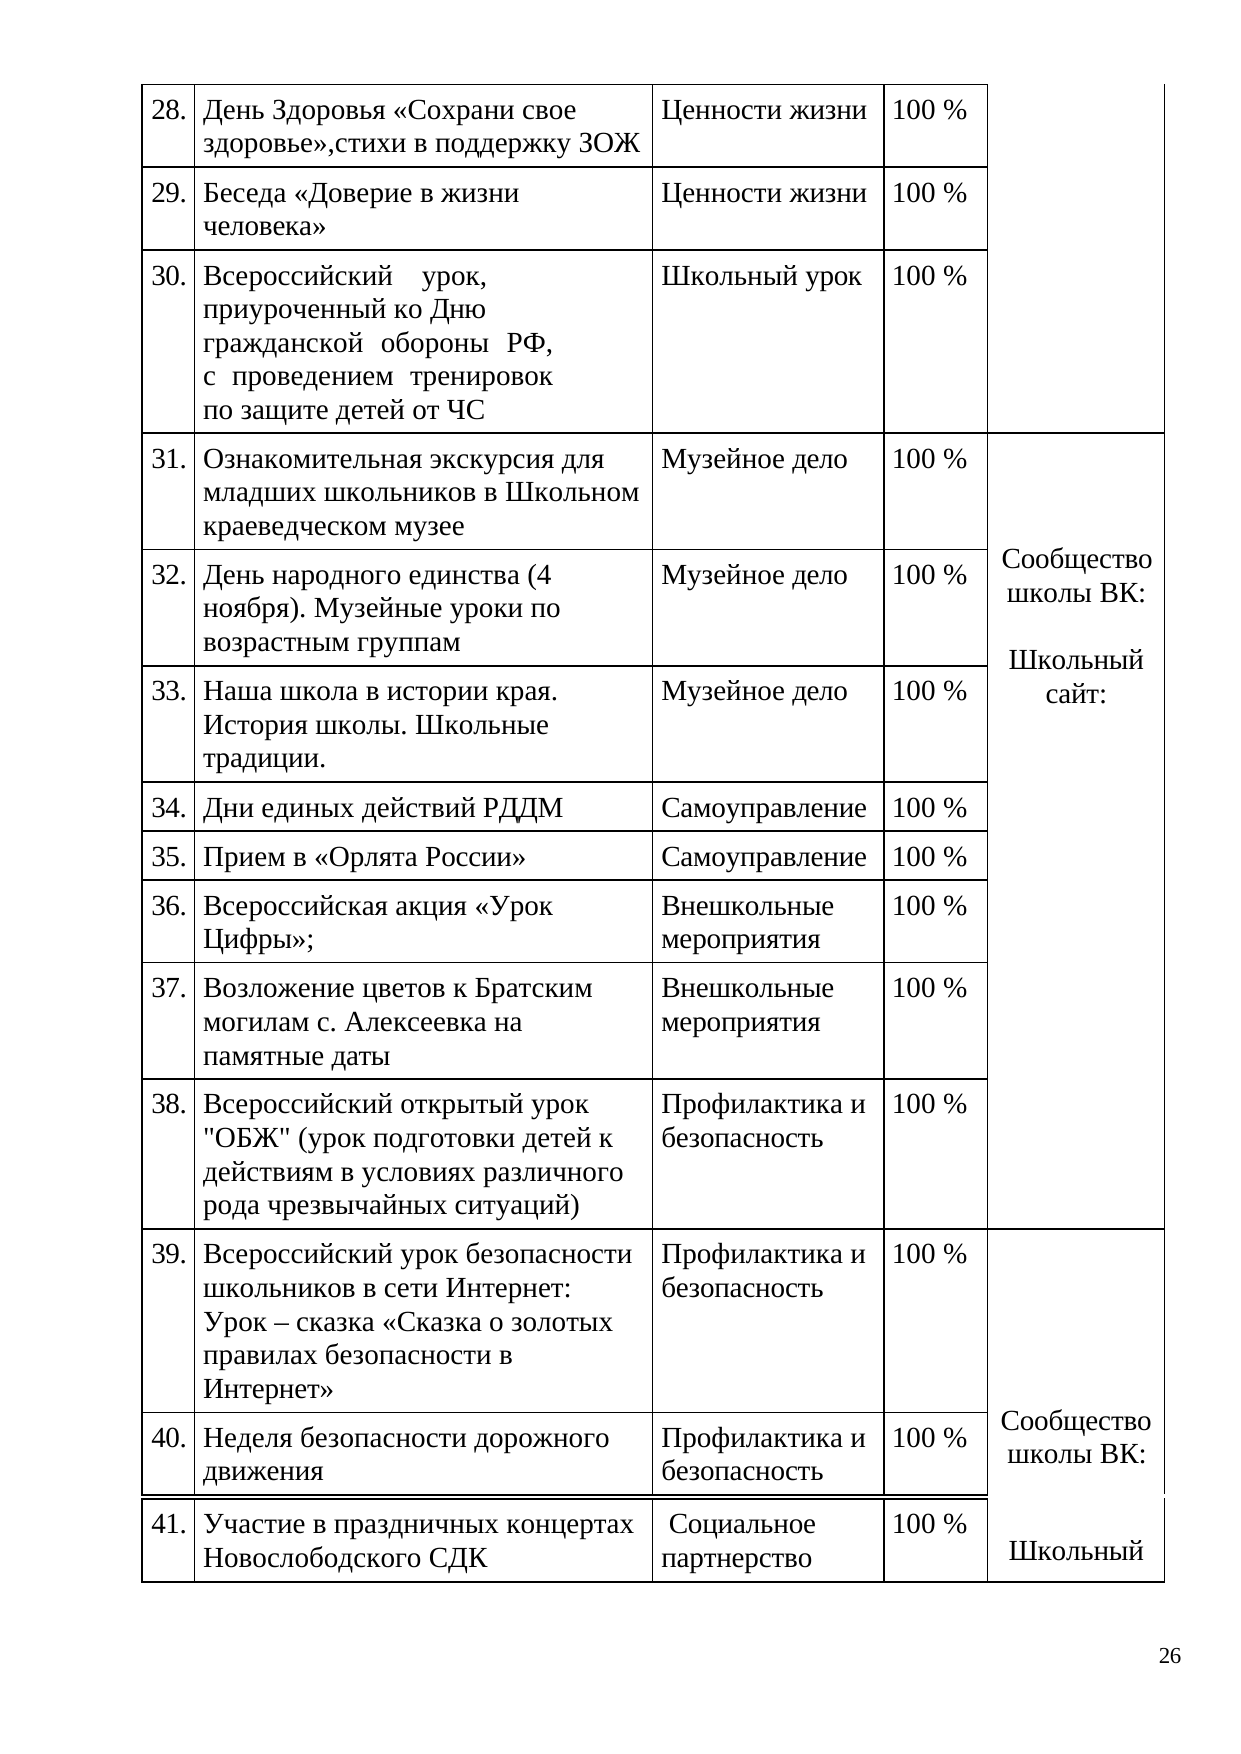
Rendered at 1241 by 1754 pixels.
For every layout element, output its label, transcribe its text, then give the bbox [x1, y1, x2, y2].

table_cell День народного единства (4 ноября). Музейные уроки по возрастным группам [195, 550, 652, 665]
table_cell Дни единых действий РДДМ [195, 783, 652, 830]
table_header Социальное партнерство [653, 1500, 883, 1581]
table_cell Всероссийский урок, приуроченный ко Дню гражданской обороны РФ, с проведением тренировок по защите детей от ЧС [195, 251, 652, 432]
table_header 28. [143, 85, 194, 166]
table_cell Музейное дело [653, 667, 883, 781]
table_cell 36. [143, 881, 194, 962]
table_cell Ценности жизни [653, 168, 883, 249]
table_cell Сообщество школы ВК: Школьный сайт: [988, 434, 1164, 1228]
table_cell 100 % [885, 434, 987, 549]
table_cell 33. [143, 667, 194, 781]
table_cell 100 % [885, 1413, 987, 1494]
table_cell Школьный урок [653, 251, 883, 432]
table_cell 39. [143, 1230, 194, 1411]
table_header Участие в праздничных концертах Новослободского СДК [195, 1500, 652, 1581]
table_header 100 % [885, 85, 987, 166]
table_cell Профилактика и безопасность [653, 1230, 883, 1411]
table_cell 100 % [885, 832, 987, 879]
table_cell 100 % [885, 251, 987, 432]
table_cell 100 % [885, 881, 987, 962]
table_cell Внешкольные мероприятия [653, 963, 883, 1078]
table_cell 30. [143, 251, 194, 432]
table_cell 100 % [885, 963, 987, 1078]
table_cell Профилактика и безопасность [653, 1413, 883, 1494]
table_cell 35. [143, 832, 194, 879]
table_header 100 % [885, 1500, 987, 1581]
table_cell 29. [143, 168, 194, 249]
table_cell Ознакомительная экскурсия для младших школьников в Школьном краеведческом музее [195, 434, 652, 549]
table_cell Беседа «Доверие в жизни человека» [195, 168, 652, 249]
table_cell Самоуправление [653, 783, 883, 830]
table_header Ценности жизни [653, 85, 883, 166]
table_cell 31. [143, 434, 194, 549]
table_cell 100 % [885, 667, 987, 781]
table_cell Музейное дело [653, 434, 883, 549]
table_cell Наша школа в истории края. История школы. Школьные традиции. [195, 667, 652, 781]
table_cell 100 % [885, 783, 987, 830]
table_cell Музейное дело [653, 550, 883, 665]
table_header Школьный сайт: [988, 1498, 1164, 1581]
table_cell Сообщество школы ВК: [988, 1230, 1164, 1494]
table_cell 32. [143, 550, 194, 665]
table_cell Возложение цветов к Братским могилам с. Алексеевка на памятные даты [195, 963, 652, 1078]
table_cell 34. [143, 783, 194, 830]
table_cell Неделя безопасности дорожного движения [195, 1413, 652, 1494]
table_cell Всероссийская акция «Урок Цифры»; [195, 881, 652, 962]
table_header День Здоровья «Сохрани свое здоровье»,стихи в поддержку ЗОЖ [195, 85, 652, 166]
table_cell Всероссийский урок безопасности школьников в сети Интернет: Урок – сказка «Сказка о золотых правилах безопасности в Интернет» [195, 1230, 652, 1411]
table_cell 100 % [885, 1230, 987, 1411]
table_header [988, 84, 1164, 432]
table_cell Самоуправление [653, 832, 883, 879]
table_cell 100 % [885, 1080, 987, 1228]
table_cell 100 % [885, 168, 987, 249]
table_header 41. [143, 1500, 194, 1581]
table_cell 37. [143, 963, 194, 1078]
table_cell 38. [143, 1080, 194, 1228]
table_cell Всероссийский открытый урок "ОБЖ" (урок подготовки детей к действиям в условиях различного рода чрезвычайных ситуаций) [195, 1080, 652, 1228]
table_cell Внешкольные мероприятия [653, 881, 883, 962]
table_cell 100 % [885, 550, 987, 665]
table_cell Прием в «Орлята России» [195, 832, 652, 879]
table_cell 40. [143, 1413, 194, 1494]
table_cell Профилактика и безопасность [653, 1080, 883, 1228]
